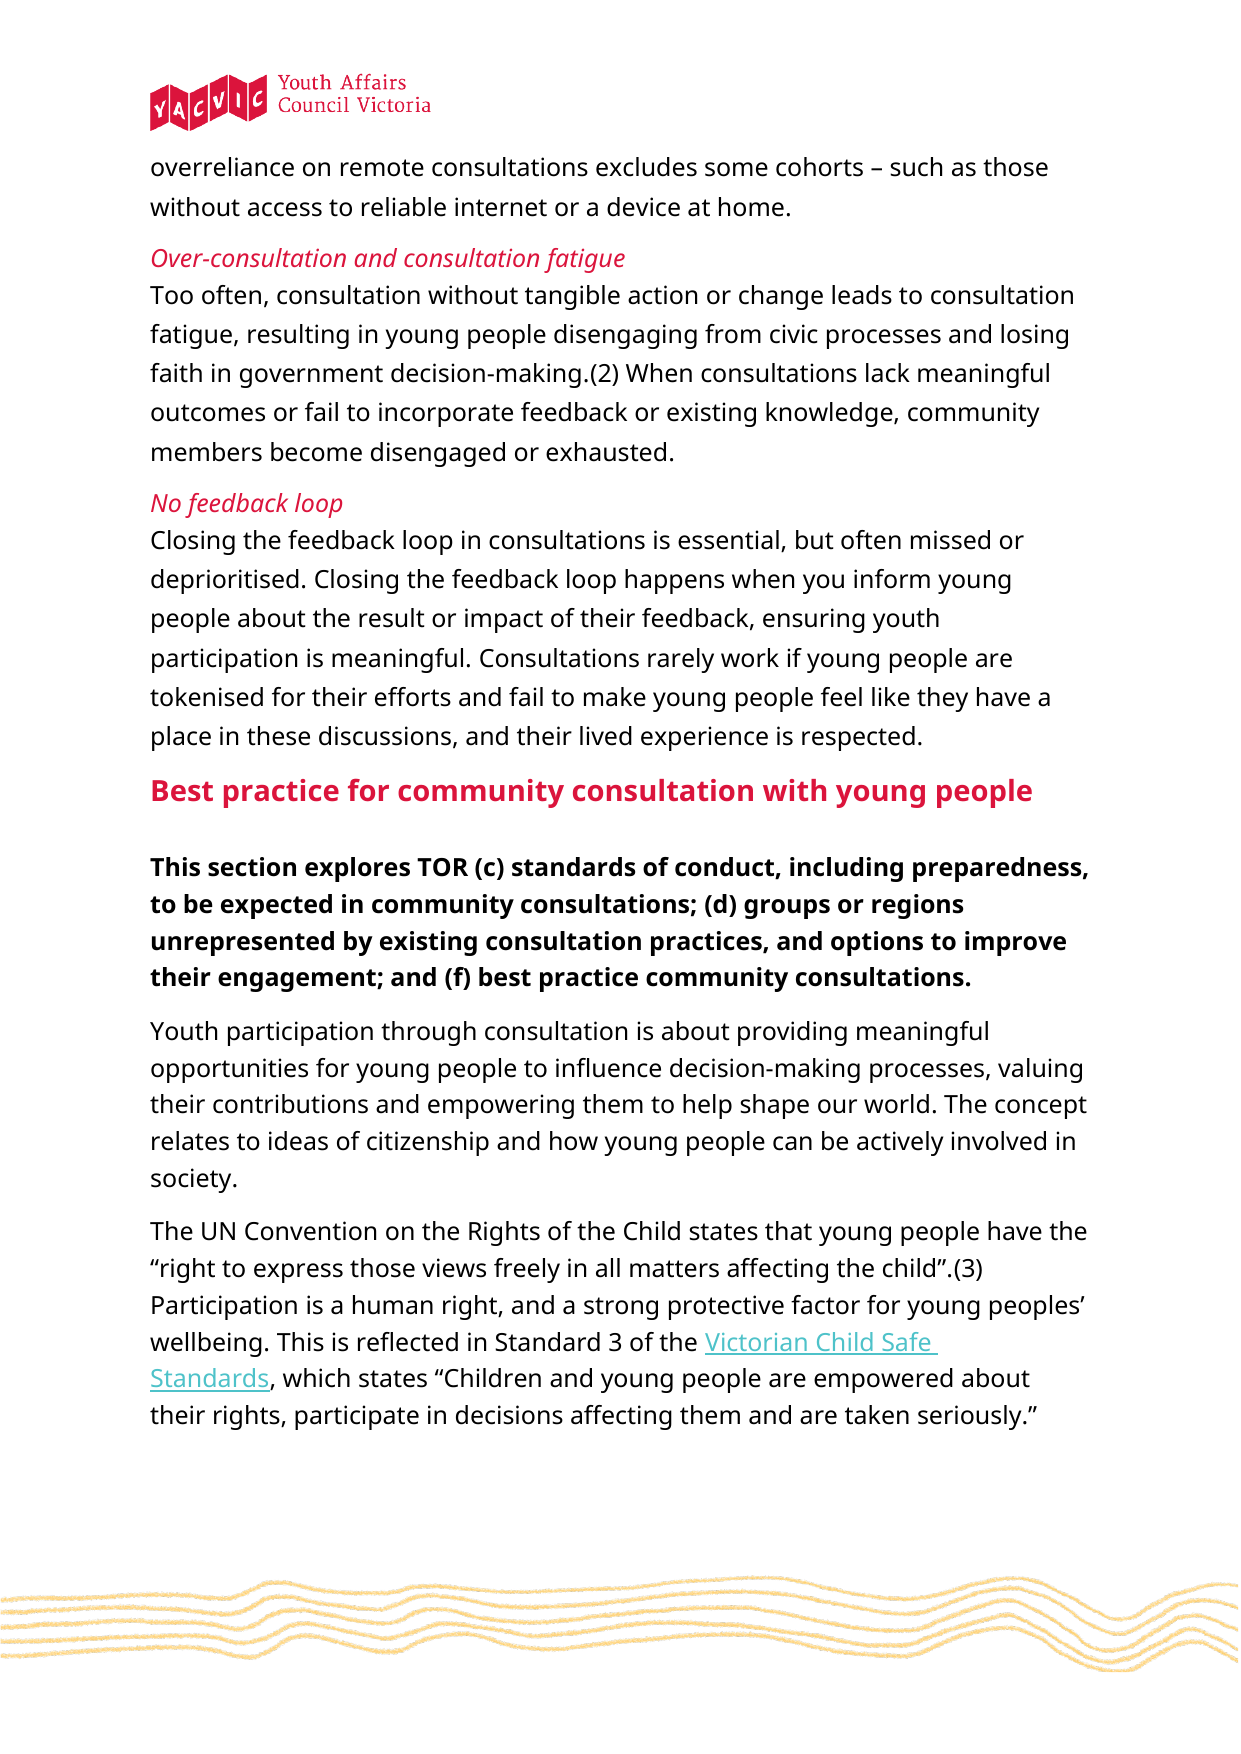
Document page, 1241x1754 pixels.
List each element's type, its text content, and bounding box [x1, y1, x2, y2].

text Youth participation through consultation is about providing meaningful opportunities for young people to influence decision-making processes, valuing their contributions and empowering them to help shape our world. The concept relates to ideas of citizenship and how young people can be actively involved in society. [150, 1013, 1090, 1195]
subtitle Best practice for community consultation with young people [150, 770, 1090, 810]
subtitle Over-consultation and consultation fatigue [150, 241, 1090, 275]
text The UN Convention on the Rights of the Child states that young people have the “right to express those views freely in all matters affecting the child”.(3) Participation is a human right, and a strong protective factor for young peoples’ wellbeing. This is reflected in Standard 3 of the Victorian Child Safe Standards, which states “Children and young people are empowered about their rights, participate in decisions affecting them and are taken seriously.” [150, 1214, 1090, 1432]
picture [150, 73, 431, 131]
subtitle No feedback loop [150, 486, 1090, 520]
text Too often, consultation without tangible action or change leads to consultation fatigue, resulting in young people disengaging from civic processes and losing faith in government decision-making.(2) When consultations lack meaningful outcomes or fail to incorporate feedback or existing knowledge, community members become disengaged or exhausted. [150, 278, 1090, 468]
text This section explores TOR (c) standards of conduct, including preparedness, to be expected in community consultations; (d) groups or regions unrepresented by existing consultation practices, and options to improve their engagement; and (f) best practice community consultations. [150, 813, 1090, 994]
picture [0, 1571, 1238, 1672]
text Closing the feedback loop in consultations is essential, but often missed or deprioritised. Closing the feedback loop happens when you inform young people about the result or impact of their feedback, ensuring youth participation is meaningful. Consultations rarely work if young people are tokenised for their efforts and fail to make young people feel like they have a place in these discussions, and their lived experience is respected. [150, 523, 1090, 753]
